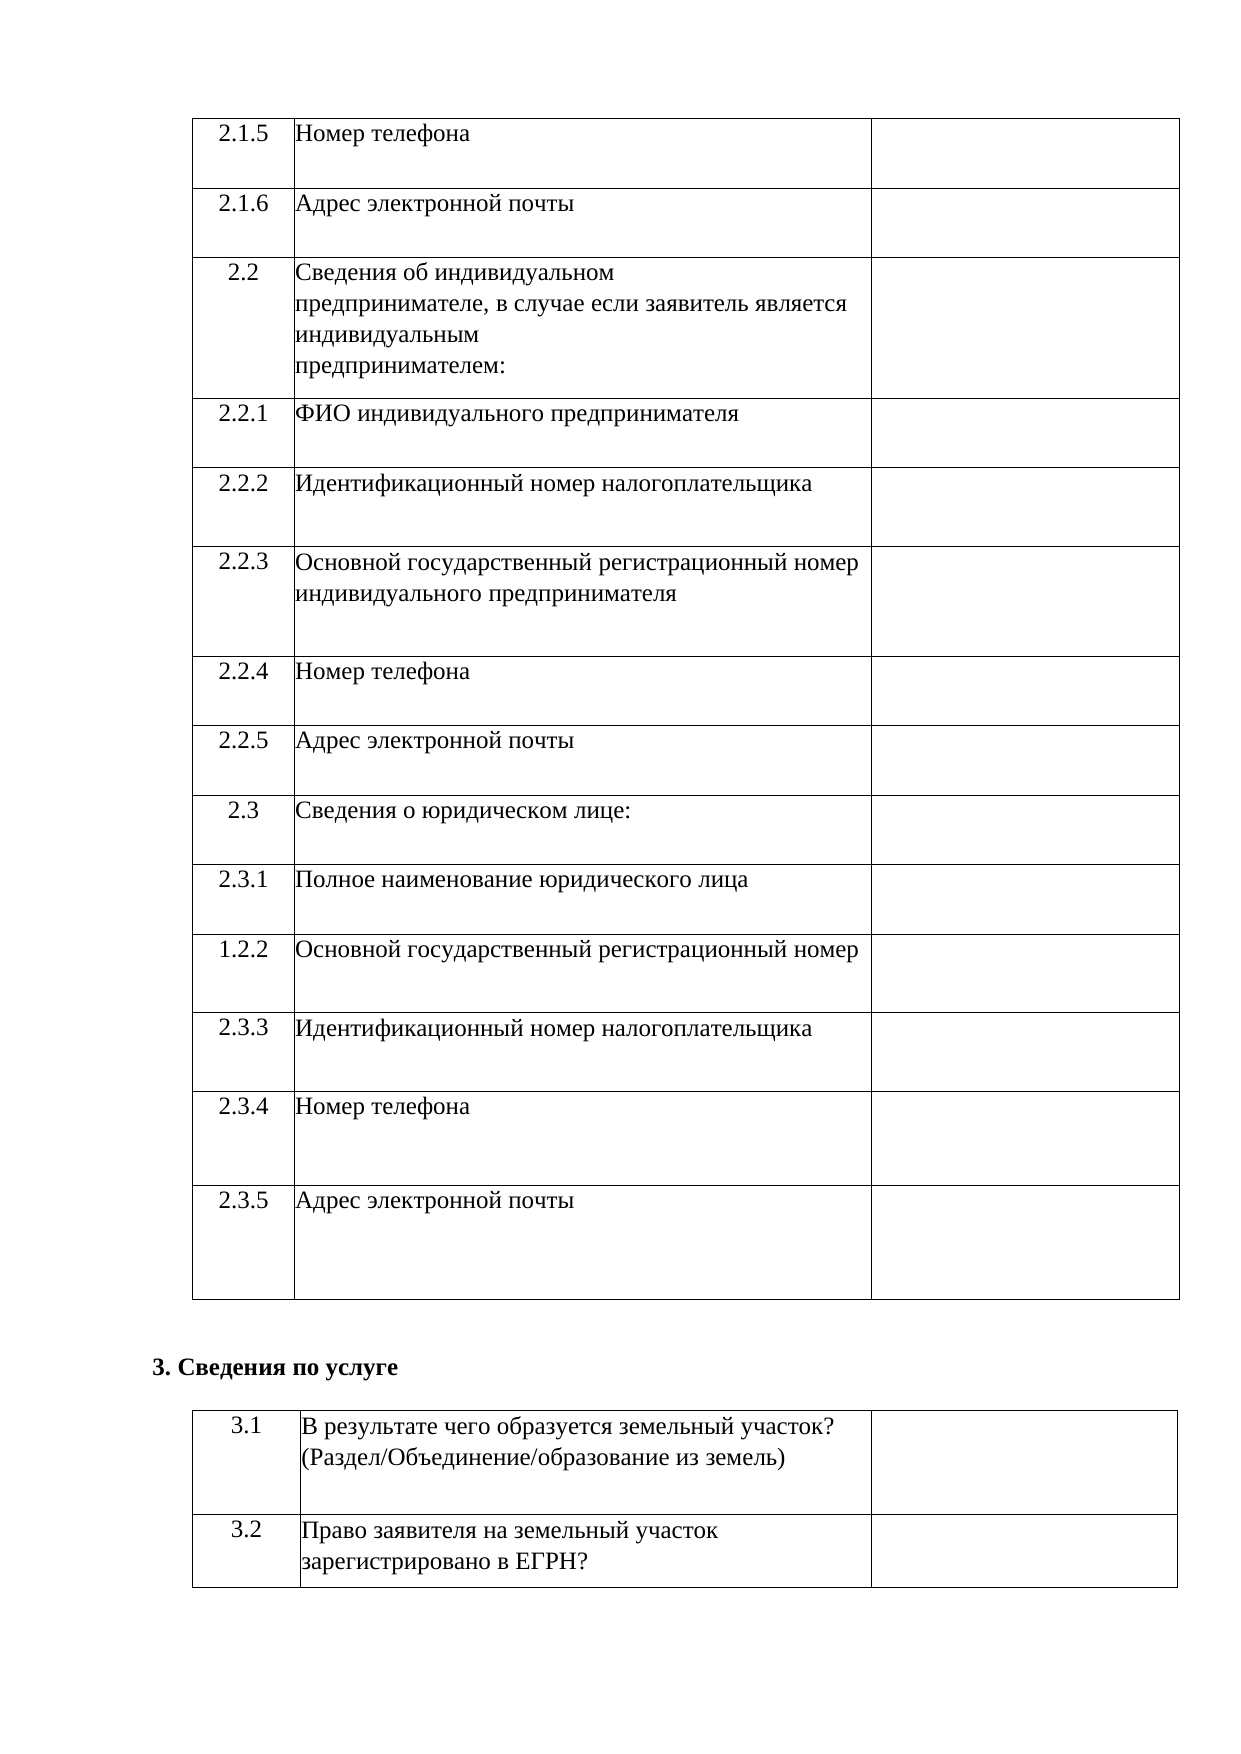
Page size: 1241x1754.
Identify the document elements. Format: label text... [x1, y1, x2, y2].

table_cell 3.2 [193, 1515, 300, 1587]
table_cell [872, 726, 1179, 795]
table_cell [872, 935, 1179, 1012]
table_header 3.1 [193, 1411, 300, 1514]
table_cell Идентификационный номер налогоплательщика [295, 1013, 871, 1091]
table_cell [872, 119, 1179, 188]
table_cell [872, 1013, 1179, 1091]
table_cell [872, 657, 1179, 725]
table_cell 2.2.2 [193, 468, 294, 546]
table_cell 2.1.5 [193, 119, 294, 188]
table_cell [872, 258, 1179, 398]
table_cell [872, 1092, 1179, 1185]
table_cell 2.2.4 [193, 657, 294, 725]
table_cell Адрес электронной почты [295, 726, 871, 795]
table_header [872, 1411, 1177, 1514]
table_cell Номер телефона [295, 657, 871, 725]
table_cell Сведения о юридическом лице: [295, 796, 871, 864]
table_cell [872, 468, 1179, 546]
table_cell 1.2.2 [193, 935, 294, 1012]
table_cell [872, 865, 1179, 933]
table_cell Адрес электронной почты [295, 189, 871, 257]
table_cell Адрес электронной почты [295, 1186, 871, 1299]
table_cell [872, 189, 1179, 257]
table_cell 2.3.3 [193, 1013, 294, 1091]
table_cell 2.2.1 [193, 399, 294, 467]
table_cell 2.3.4 [193, 1092, 294, 1185]
table_cell Полное наименование юридического лица [295, 865, 871, 933]
table_cell Идентификационный номер налогоплательщика [295, 468, 871, 546]
table_cell [872, 547, 1179, 656]
table_cell [872, 796, 1179, 864]
table_cell 2.3 [193, 796, 294, 864]
table_cell Право заявителя на земельный участок зарегистрировано в ЕГРН? [301, 1515, 871, 1587]
table_cell 2.3.5 [193, 1186, 294, 1299]
table_cell Основной государственный регистрационный номер индивидуального предпринимателя [295, 547, 871, 656]
table_cell Сведения об индивидуальном предпринимателе, в случае если заявитель является индивидуальным предпринимателем: [295, 258, 871, 398]
table_cell 2.2 [193, 258, 294, 398]
table_cell ФИО индивидуального предпринимателя [295, 399, 871, 467]
table_cell [872, 1515, 1177, 1587]
table_cell Основной государственный регистрационный номер [295, 935, 871, 1012]
list Сведения по услуге [152, 1352, 1181, 1381]
table_cell [872, 399, 1179, 467]
table_cell 2.2.5 [193, 726, 294, 795]
table_header В результате чего образуется земельный участок? (Раздел/Объединение/образование из земель) [301, 1411, 871, 1514]
table_cell [872, 1186, 1179, 1299]
table_cell Номер телефона [295, 1092, 871, 1185]
table_cell 2.1.6 [193, 189, 294, 257]
table_cell 2.2.3 [193, 547, 294, 656]
table_cell 2.3.1 [193, 865, 294, 933]
table_cell Номер телефона [295, 119, 871, 188]
